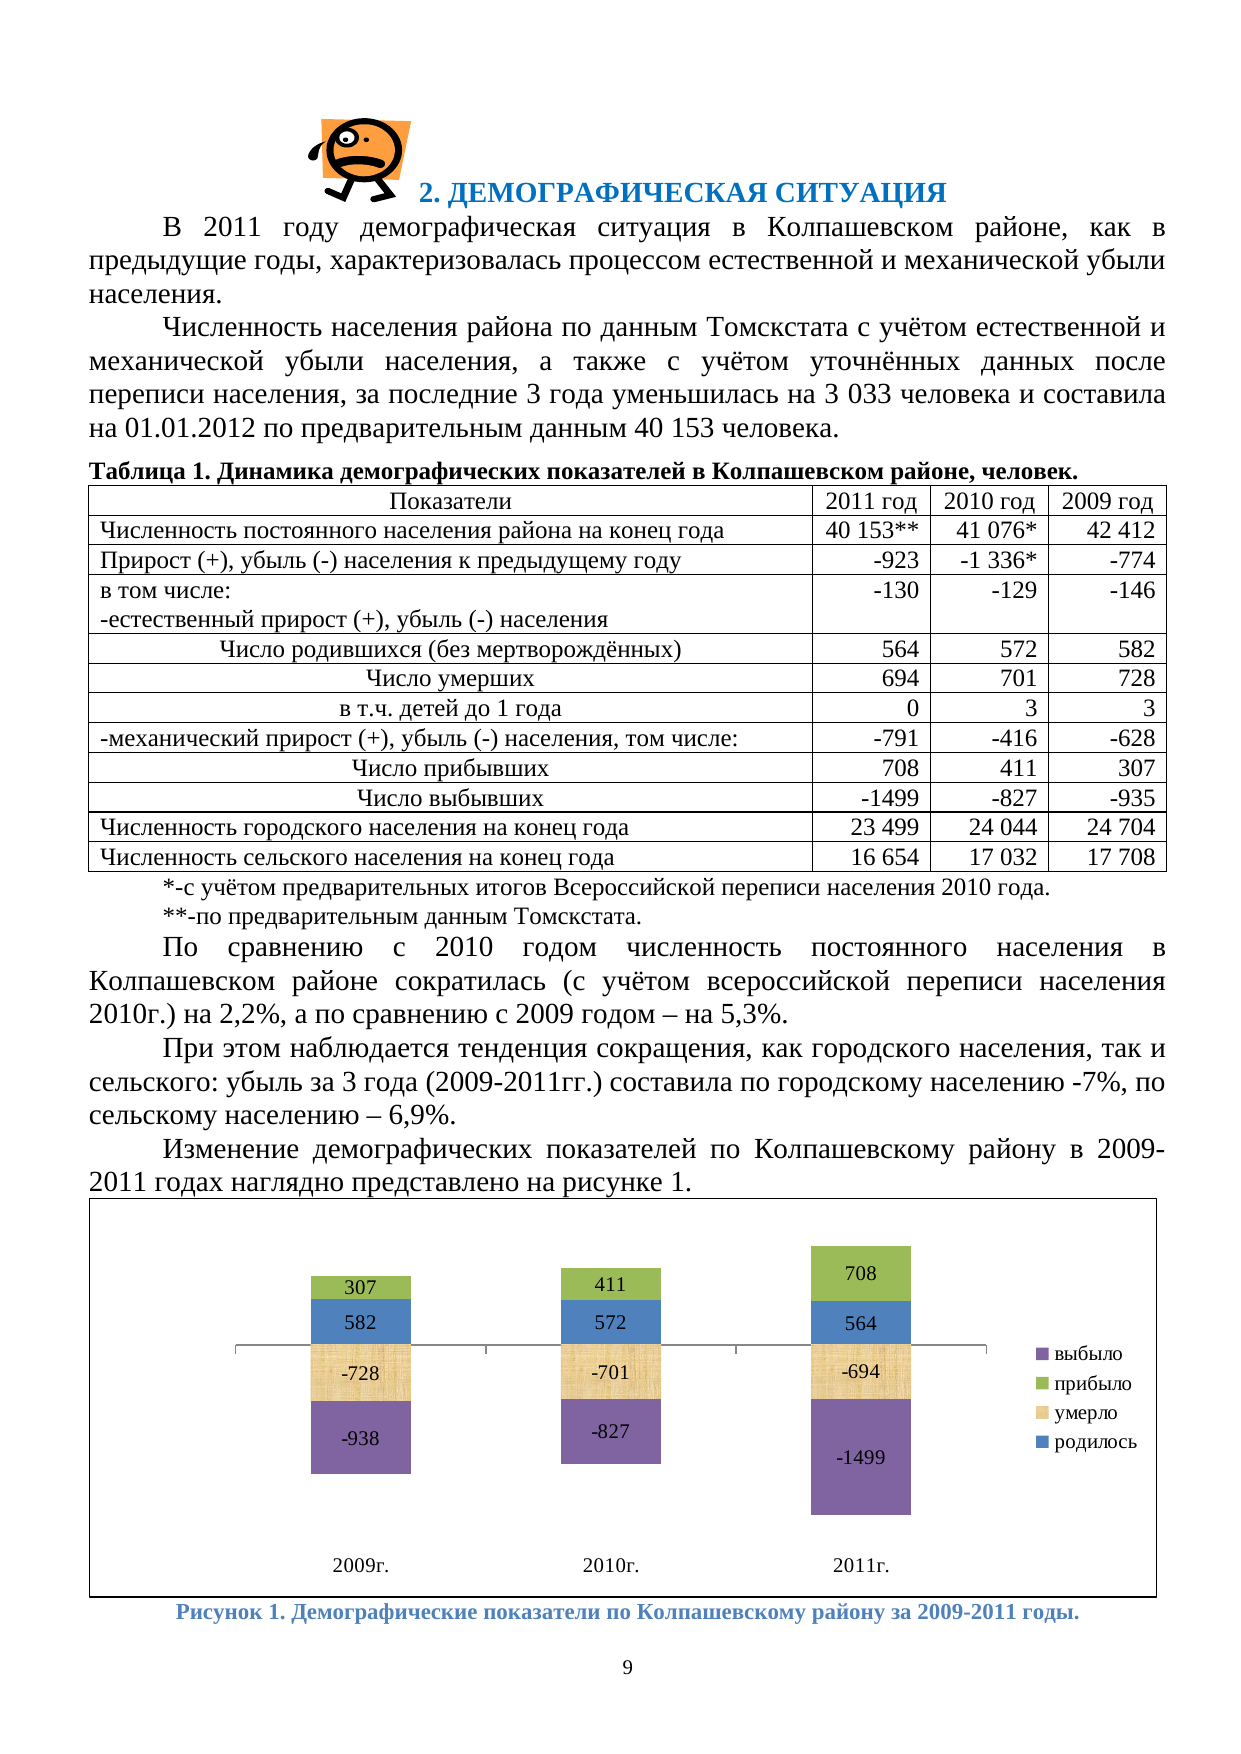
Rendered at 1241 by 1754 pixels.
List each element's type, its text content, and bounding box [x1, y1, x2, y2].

text Таблица 1. Динамика демографических показателей в Колпашевском районе, человек. [89, 456, 1167, 485]
table_cell Численность постоянного населения района на конец года [89, 516, 812, 544]
table_cell -628 [1049, 723, 1166, 752]
text Изменение демографических показателей по Колпашевскому району в 2009-2011 годах наглядно представлено на рисунке 1. [89, 1131, 1167, 1198]
picture [811, 1344, 912, 1399]
table_cell Число умерших [89, 664, 812, 692]
table_cell Численность сельского населения на конец года [89, 842, 812, 871]
table_cell в т.ч. детей до 1 года [89, 693, 812, 722]
table_cell Число прибывших [89, 753, 812, 782]
subtitle Численность населения района по данным Томскстата с учётом естественной и механической убыли населения, а также с учётом уточнённых данных после переписи населения, за последние 3 года уменьшилась на 3 033 человека и составила на 01.01.2012 по предварительным данным 40 153 человека. [89, 309, 1167, 443]
text По сравнению с 2010 годом численность постоянного населения в Колпашевском районе сократилась (с учётом всероссийской переписи населения 2010г.) на 2,2%, а по сравнению с 2009 годом – на 5,3%. [89, 929, 1167, 1030]
table_cell 23 499 [813, 813, 930, 841]
picture [1036, 1406, 1049, 1419]
table_cell 701 [931, 664, 1048, 692]
table_cell 40 153** [813, 516, 930, 544]
table_cell 728 [1049, 664, 1166, 692]
table_cell 572 [931, 634, 1048, 662]
subtitle В 2011 году демографическая ситуация в Колпашевском районе, как в предыдущие годы, характеризовалась процессом естественной и механической убыли населения. [89, 209, 1167, 309]
table_cell Численность городского населения на конец года [89, 813, 812, 841]
table_cell -791 [813, 723, 930, 752]
table_cell Число выбывших [89, 783, 812, 811]
text Рисунок 1. Демографические показатели по Колпашевскому району за 2009-2011 годы. [89, 1598, 1167, 1624]
table_cell 3 [931, 693, 1048, 722]
table_cell 17 708 [1049, 842, 1166, 871]
text 2. ДЕМОГРАФИЧЕСКАЯ СИТУАЦИЯ [89, 118, 1167, 209]
table_cell -130 [813, 575, 930, 633]
text *-с учётом предварительных итогов Всероссийской переписи населения 2010 года. [89, 872, 1167, 901]
table_cell -129 [931, 575, 1048, 633]
table_cell Число родившихся (без мертворождённых) [89, 634, 812, 662]
table_cell -механический прирост (+), убыль (-) населения, том числе: [89, 723, 812, 752]
table_header 2009 год [1049, 486, 1166, 514]
table_cell -923 [813, 545, 930, 574]
table_cell -416 [931, 723, 1048, 752]
table_cell в том числе: -естественный прирост (+), убыль (-) населения [89, 575, 812, 633]
table_cell 694 [813, 664, 930, 692]
table_cell 0 [813, 693, 930, 722]
table_header Показатели [89, 486, 812, 514]
text При этом наблюдается тенденция сокращения, как городского населения, так и сельского: убыль за 3 года (2009-2011гг.) составила по городскому населению -7%, по сельскому населению – 6,9%. [89, 1030, 1167, 1131]
table_cell 708 [813, 753, 930, 782]
table_cell 41 076* [931, 516, 1048, 544]
table_cell 3 [1049, 693, 1166, 722]
table_cell -1499 [813, 783, 930, 811]
table_cell -146 [1049, 575, 1166, 633]
table_cell 307 [1049, 753, 1166, 782]
table_header 2011 год [813, 486, 930, 514]
table_cell 24 044 [931, 813, 1048, 841]
table_cell Прирост (+), убыль (-) населения к предыдущему году [89, 545, 812, 574]
table_cell 16 654 [813, 842, 930, 871]
table_cell 411 [931, 753, 1048, 782]
table_cell -1 336* [931, 545, 1048, 574]
picture [310, 1344, 411, 1402]
table_header 2010 год [931, 486, 1048, 514]
table_cell 564 [813, 634, 930, 662]
table_cell 42 412 [1049, 516, 1166, 544]
text **-по предварительным данным Томскстата. [89, 901, 1167, 929]
table_cell 24 704 [1049, 813, 1166, 841]
table_cell -935 [1049, 783, 1166, 811]
table_cell 582 [1049, 634, 1166, 662]
picture [560, 1344, 662, 1400]
table_cell -774 [1049, 545, 1166, 574]
table_cell -827 [931, 783, 1048, 811]
table_cell 17 032 [931, 842, 1048, 871]
